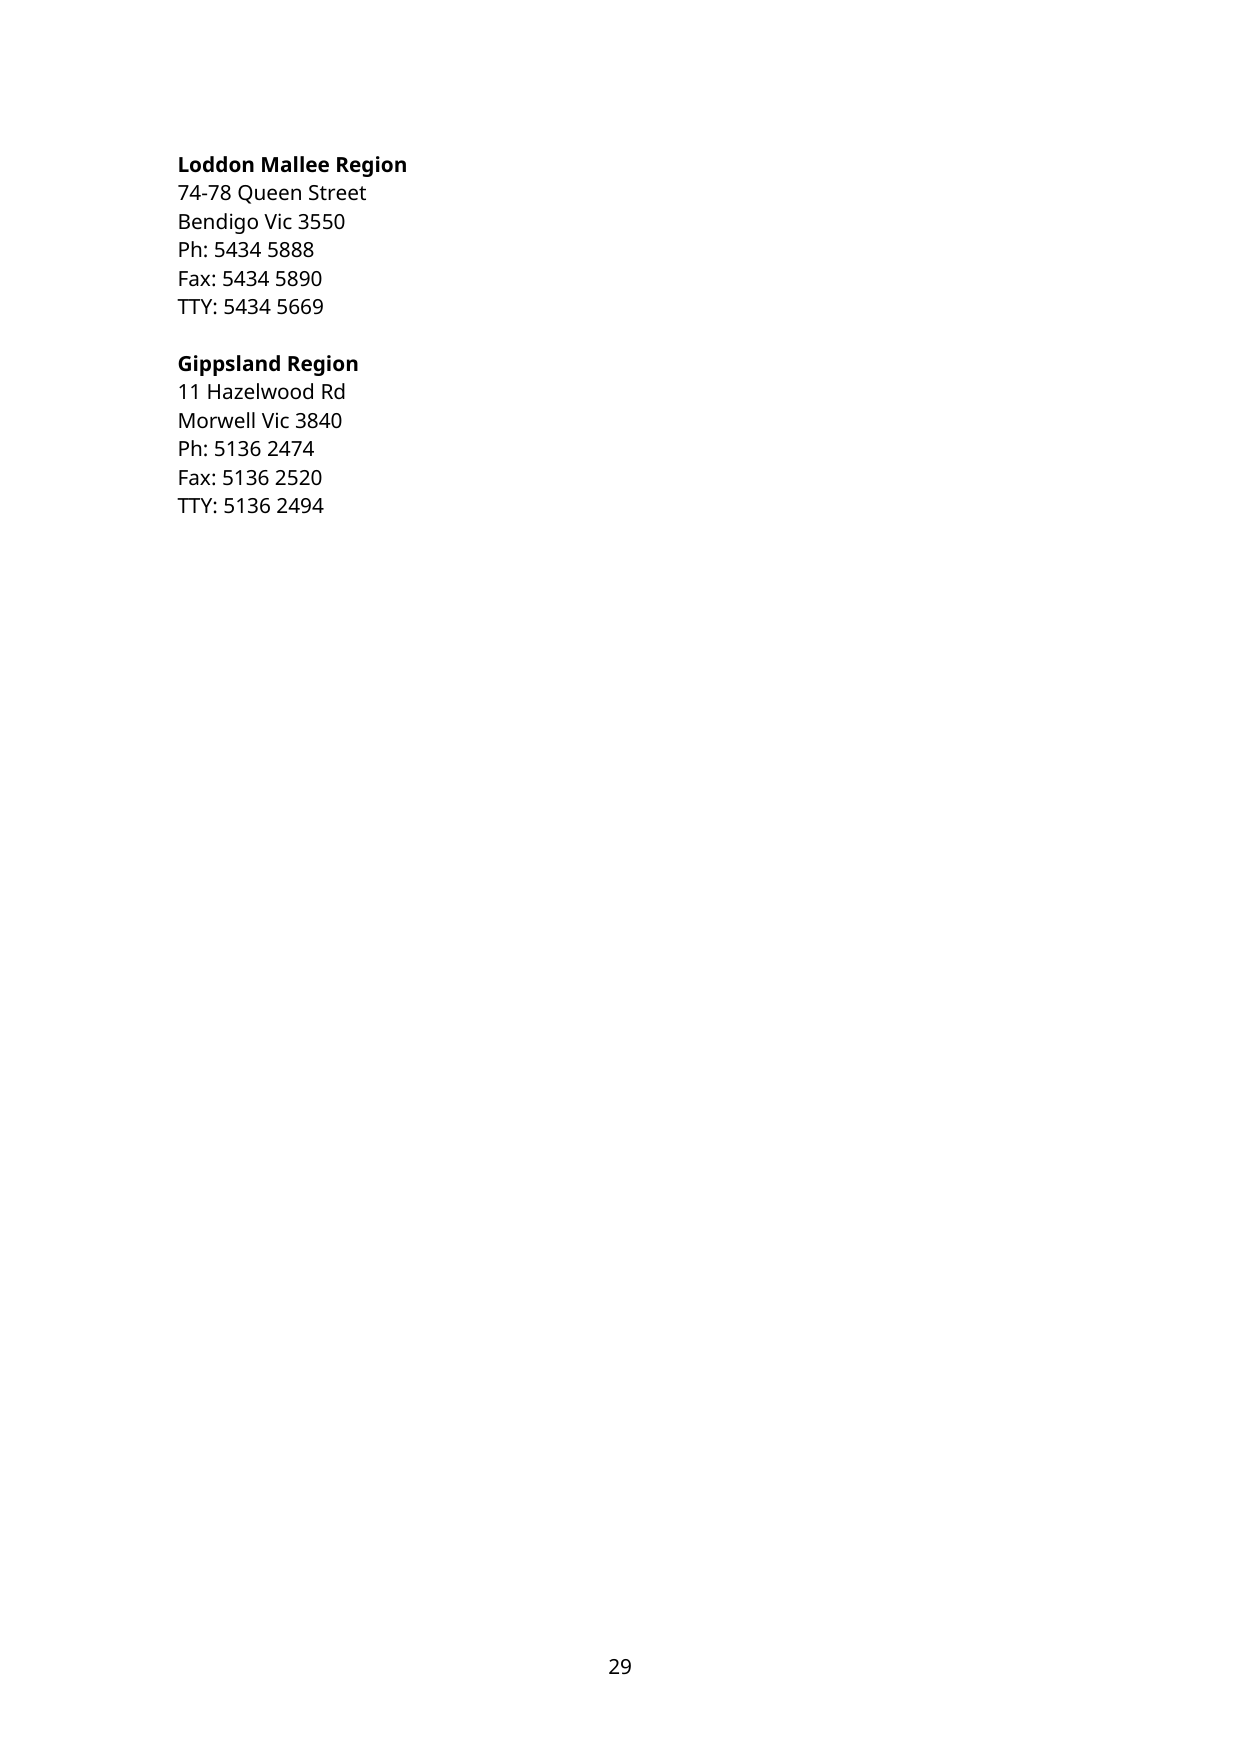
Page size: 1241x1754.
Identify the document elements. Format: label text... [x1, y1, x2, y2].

text TTY: 5136 2494 [177, 491, 1063, 520]
text Fax: 5136 2520 [177, 463, 1063, 491]
text Loddon Mallee Region [177, 150, 1063, 178]
text Fax: 5434 5890 [177, 264, 1063, 292]
text Ph: 5136 2474 [177, 434, 1063, 463]
text Morwell Vic 3840 [177, 406, 1063, 434]
text TTY: 5434 5669 [177, 292, 1063, 321]
text Ph: 5434 5888 [177, 235, 1063, 264]
text Gippsland Region [177, 349, 1063, 377]
text Vic 3550 [177, 207, 1063, 235]
